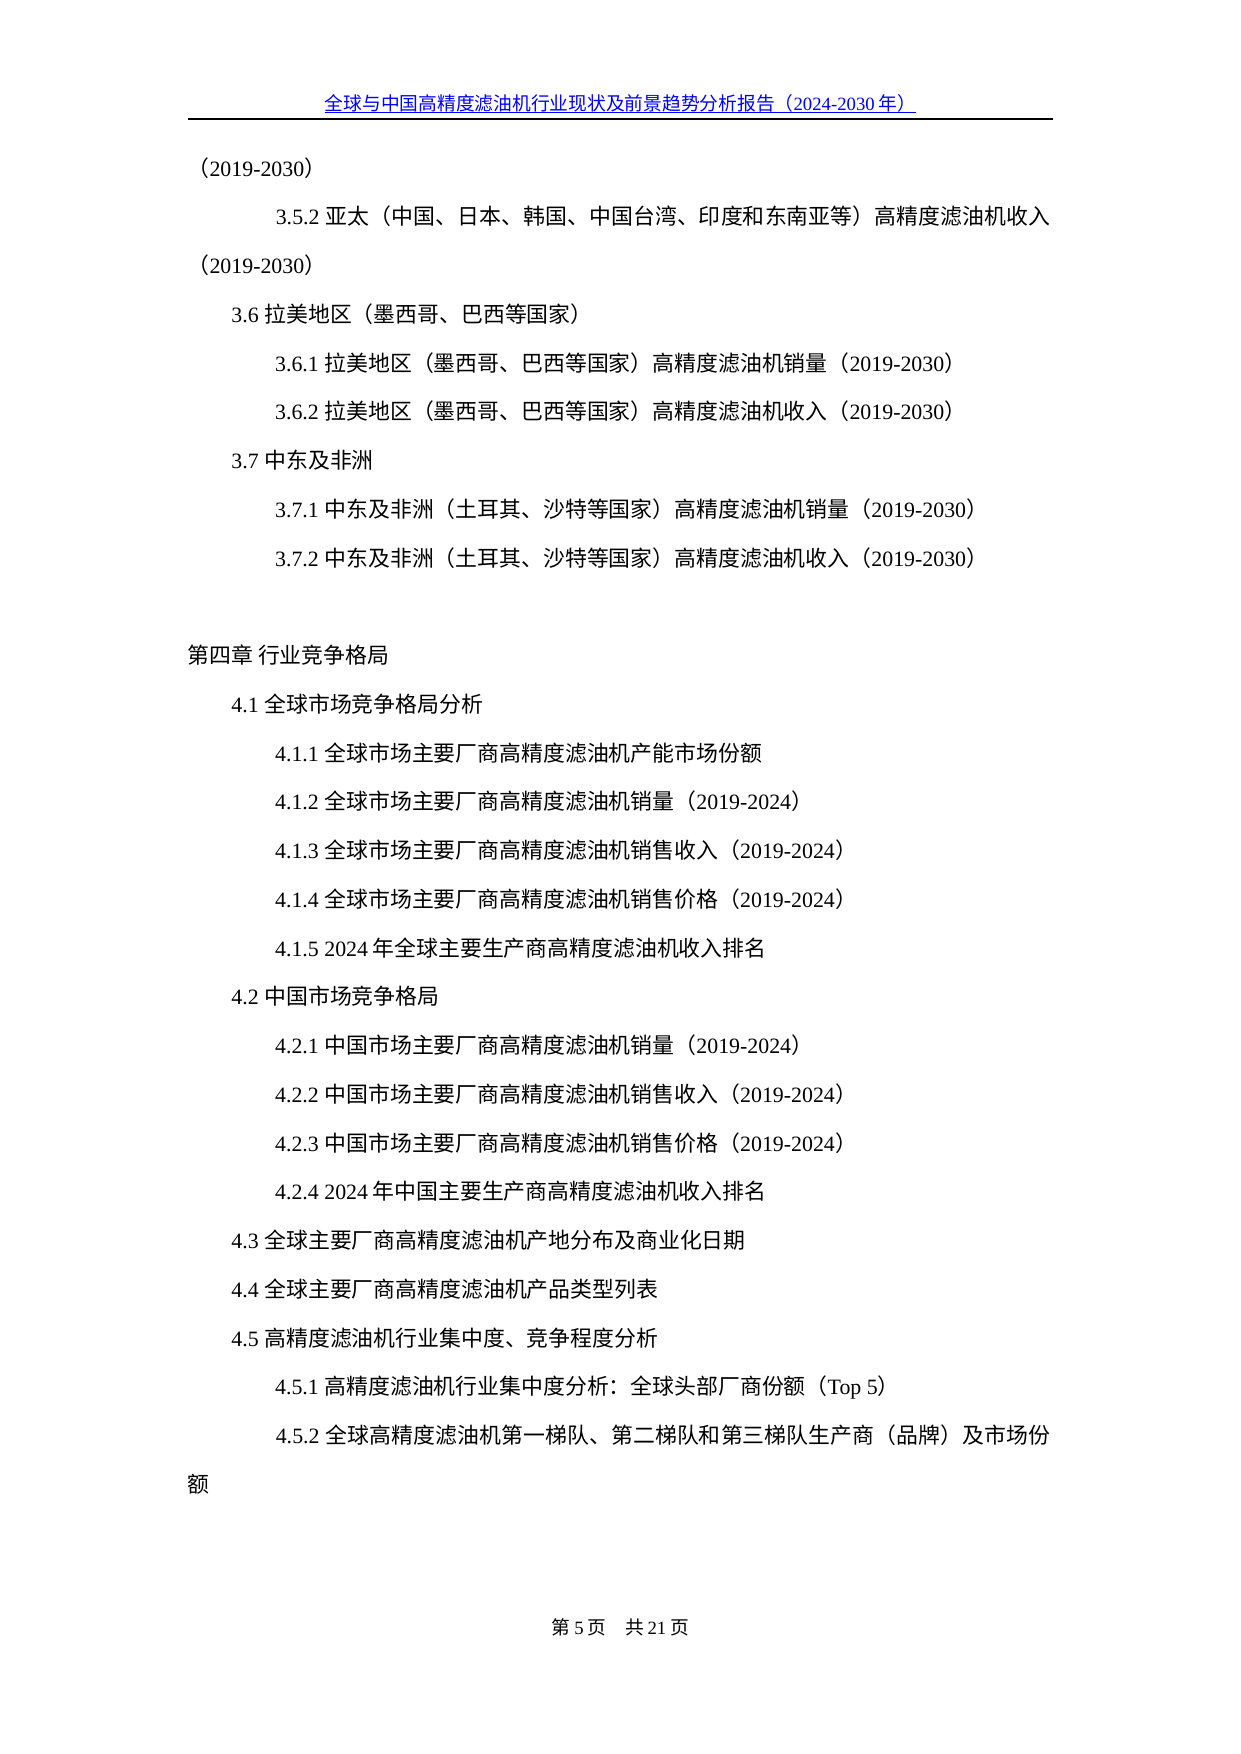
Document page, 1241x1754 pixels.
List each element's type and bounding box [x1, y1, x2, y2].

text [187, 150, 1053, 1499]
